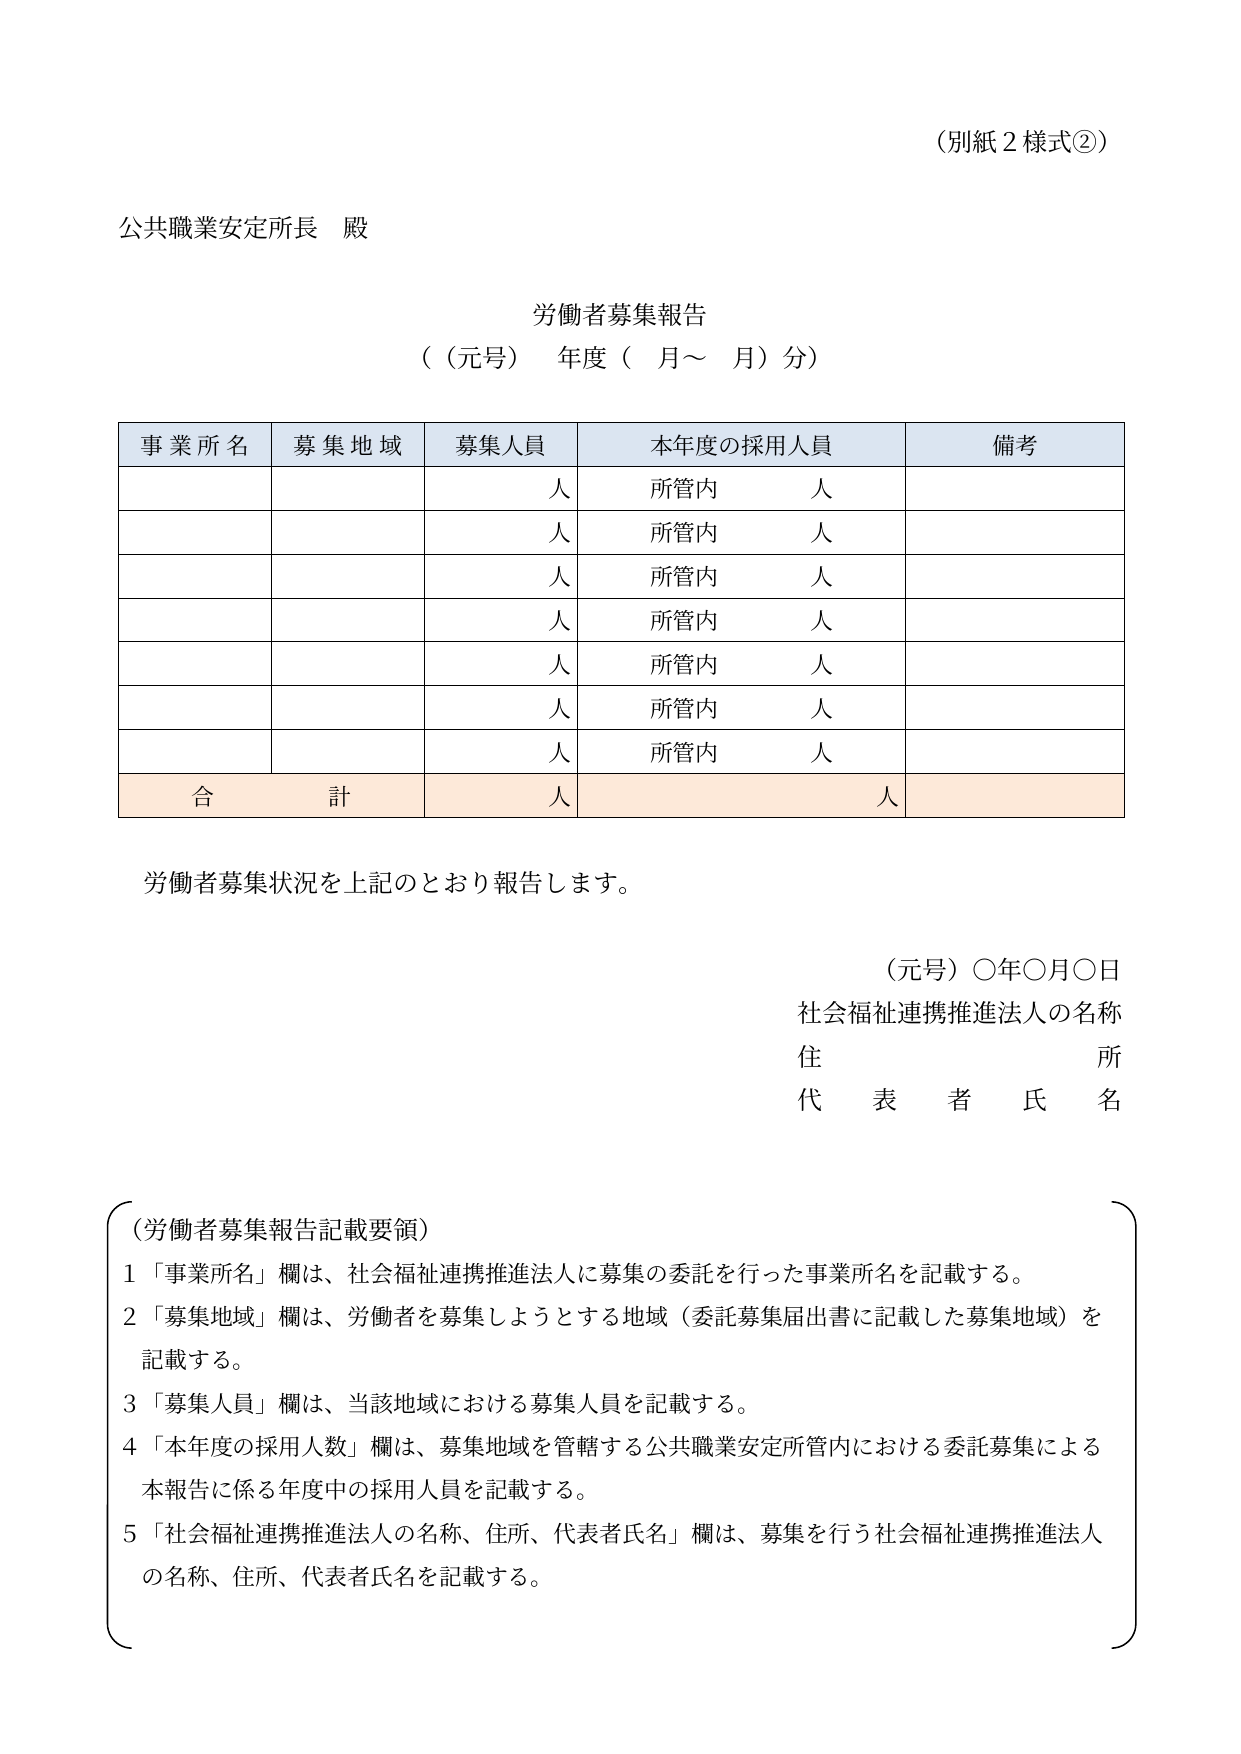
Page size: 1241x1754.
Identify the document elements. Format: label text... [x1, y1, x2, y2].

text 公共職業安定所長 殿 [118, 205, 1122, 249]
table_cell [906, 467, 1124, 510]
table_cell [272, 686, 424, 729]
table_cell 人 [425, 467, 577, 510]
table_cell [119, 599, 271, 641]
table_cell [906, 599, 1124, 641]
table_cell [119, 642, 271, 685]
table_cell [906, 555, 1124, 597]
table_cell [119, 511, 271, 553]
table_header 事 業 所 名 [119, 423, 271, 466]
text 住 所 [118, 1034, 1122, 1077]
table_cell 人 [425, 511, 577, 553]
table_cell 人 [425, 730, 577, 773]
table_cell [272, 555, 424, 597]
text ５「社会福祉連携推進法人の名称、住所、代表者氏名」欄は、募集を行う社会福祉連携推進法人の名称、住所、代表者氏名を記載する。 [118, 1511, 1122, 1597]
text （別紙２様式②） [118, 119, 1122, 162]
table_cell 人 [425, 642, 577, 685]
table_cell 人 [425, 686, 577, 729]
text ４「本年度の採用人数」欄は、募集地域を管轄する公共職業安定所管内における委託募集による本報告に係る年度中の採用人員を記載する。 [118, 1424, 1122, 1511]
table_cell [906, 686, 1124, 729]
table_cell 人 [425, 599, 577, 641]
table_cell 所管内 人 [578, 686, 905, 729]
text 労働者募集報告 [118, 292, 1122, 335]
table_cell [272, 599, 424, 641]
table_cell [119, 555, 271, 597]
text 労働者募集状況を上記のとおり報告します。 [118, 861, 1122, 904]
table_cell 所管内 人 [578, 730, 905, 773]
table_cell [272, 467, 424, 510]
table_cell 人 [578, 774, 905, 817]
table_header 備考 [906, 423, 1124, 466]
table_cell 人 [425, 774, 577, 817]
table_cell [906, 511, 1124, 553]
text （労働者募集報告記載要領） [118, 1207, 1122, 1251]
text ２「募集地域」欄は、労働者を募集しようとする地域（委託募集届出書に記載した募集地域）を記載する。 [118, 1294, 1122, 1381]
table_cell [906, 774, 1124, 817]
table_cell [272, 642, 424, 685]
table_cell [272, 730, 424, 773]
table_cell 合 計 [119, 774, 424, 817]
table_cell 所管内 人 [578, 555, 905, 597]
table_cell 所管内 人 [578, 599, 905, 641]
table_cell [272, 511, 424, 553]
text 社会福祉連携推進法人の名称 [118, 991, 1122, 1034]
table_cell 所管内 人 [578, 467, 905, 510]
table_cell [119, 686, 271, 729]
text ３「募集人員」欄は、当該地域における募集人員を記載する。 [118, 1381, 1122, 1424]
table_cell 人 [425, 555, 577, 597]
text （元号）○年○月○日 [118, 947, 1122, 991]
table_cell [119, 730, 271, 773]
table_header 募集人員 [425, 423, 577, 466]
text １「事業所名」欄は、社会福祉連携推進法人に募集の委託を行った事業所名を記載する。 [118, 1251, 1122, 1294]
text 代 表 者 氏 名 [118, 1077, 1122, 1121]
table_cell 所管内 人 [578, 642, 905, 685]
table_header 本年度の採用人員 [578, 423, 905, 466]
text （（元号） 年度（ 月～ 月）分） [118, 335, 1122, 379]
table_cell [906, 642, 1124, 685]
table_cell [119, 467, 271, 510]
table_cell [906, 730, 1124, 773]
table_cell 所管内 人 [578, 511, 905, 553]
table_header 募 集 地 域 [272, 423, 424, 466]
